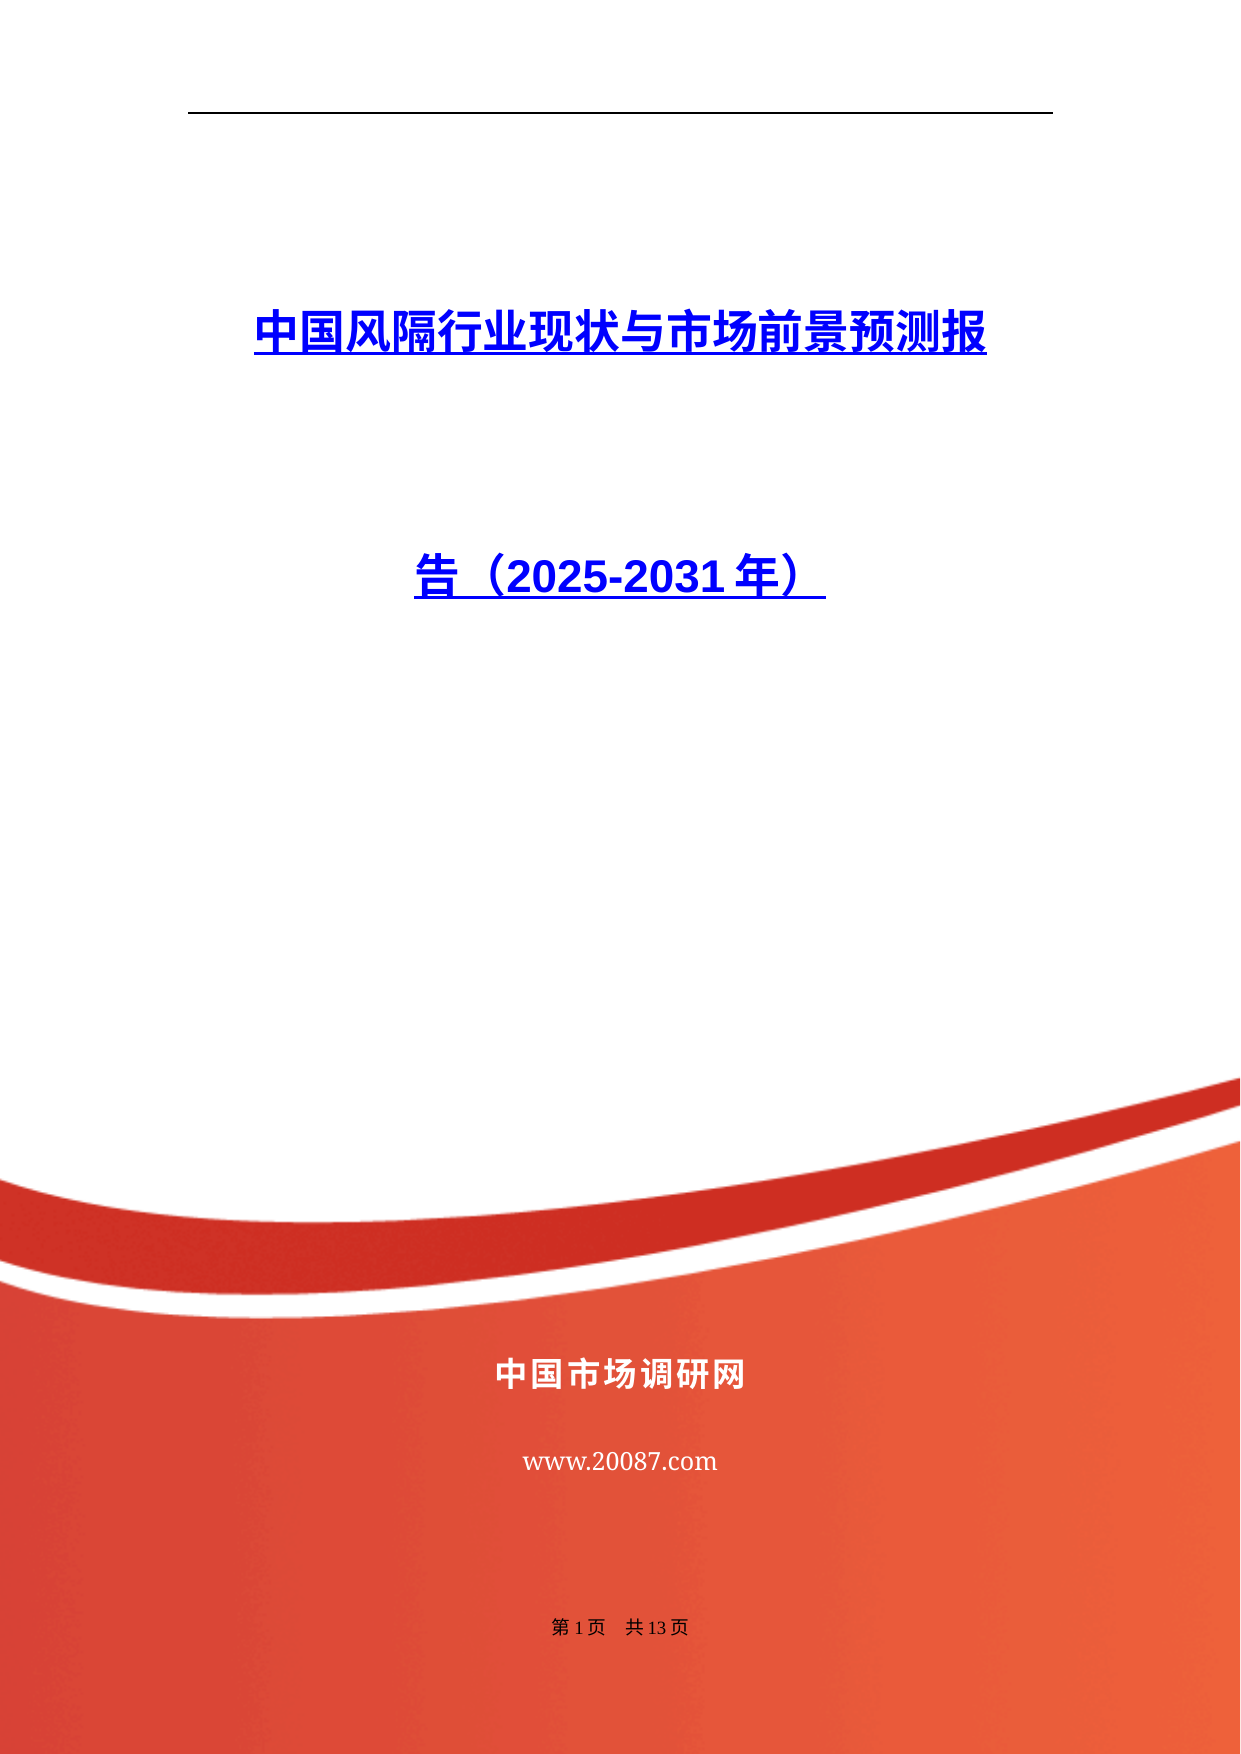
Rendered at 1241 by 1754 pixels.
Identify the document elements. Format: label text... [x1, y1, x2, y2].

table_header 中国风隔行业现状与市场前景预测报告（2025-2031年） [188, 207, 1053, 773]
text www.20087.com [187, 1428, 1053, 1493]
subtitle 中国市场调研网 [187, 1339, 1053, 1404]
picture [0, 1006, 1241, 1754]
